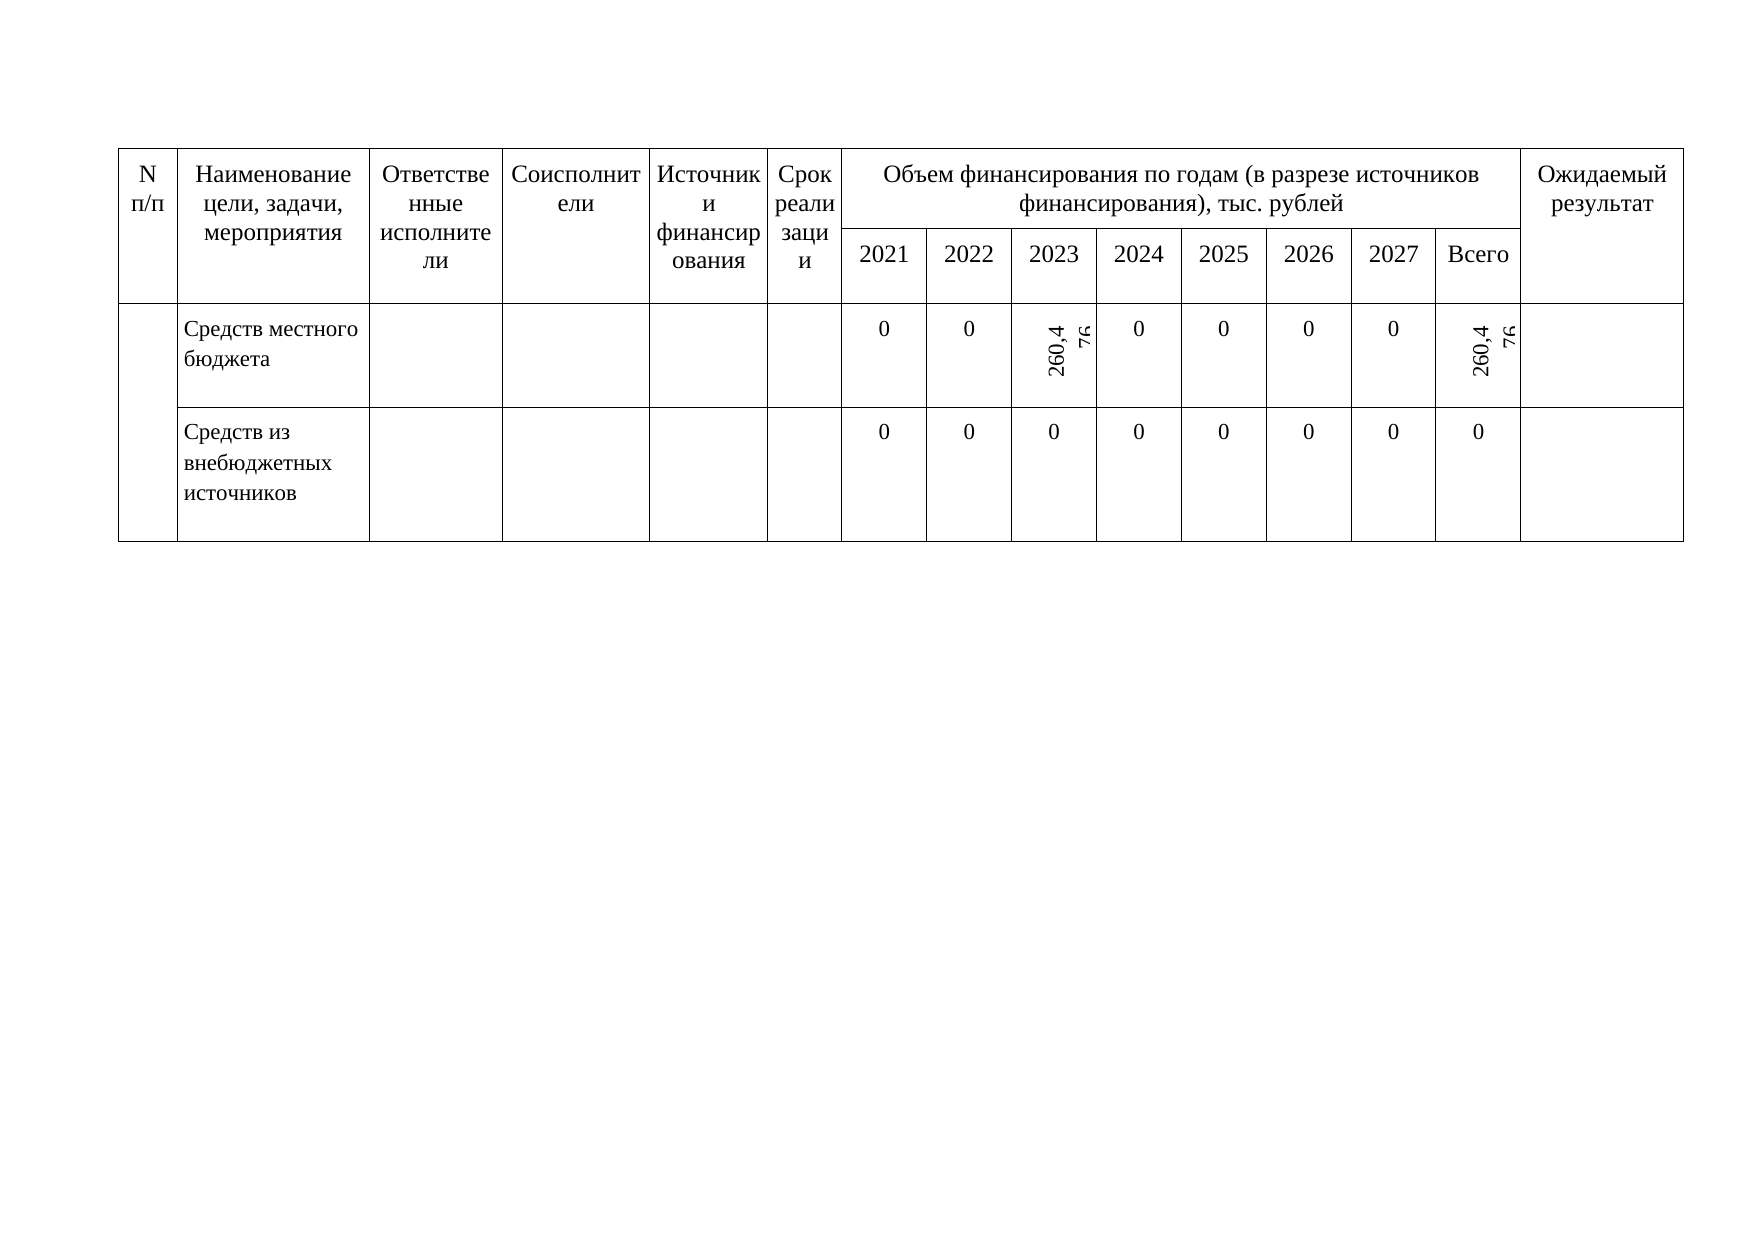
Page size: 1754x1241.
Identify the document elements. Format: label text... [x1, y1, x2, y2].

table_header Ответственные исполнители [370, 149, 502, 303]
table_cell 0 [1267, 304, 1351, 407]
table_cell 0 [927, 304, 1011, 407]
table_cell 0 [842, 304, 926, 407]
table_cell Средств местного бюджета [178, 304, 369, 407]
table_cell [650, 304, 767, 407]
table_cell 2026 [1267, 229, 1351, 303]
table_cell [370, 304, 502, 407]
table_cell [1521, 408, 1683, 541]
table_header Источники финансирования [650, 149, 767, 303]
table_cell 2023 [1012, 229, 1096, 303]
table_cell 0 [1182, 408, 1266, 541]
table_cell 0 [1436, 408, 1520, 541]
table_header Наименование цели, задачи, мероприятия [178, 149, 369, 303]
table_cell [370, 408, 502, 541]
table_cell 0 [1012, 408, 1096, 541]
table_cell 0 [1267, 408, 1351, 541]
table_cell [1521, 304, 1683, 407]
table_cell [650, 408, 767, 541]
table_cell 0 [1352, 304, 1435, 407]
table_cell 0 [927, 408, 1011, 541]
table_cell 0 [1352, 408, 1435, 541]
table_cell [503, 304, 649, 407]
table_cell 2025 [1182, 229, 1266, 303]
table_cell 0 [1097, 408, 1181, 541]
table_header Ожидаемый результат [1521, 149, 1683, 303]
table_cell Всего [1436, 229, 1520, 303]
table_cell [503, 408, 649, 541]
table_header Соисполнители [503, 149, 649, 303]
table_cell 260,476 [1012, 304, 1096, 407]
table_cell 2022 [927, 229, 1011, 303]
table_cell 0 [1182, 304, 1266, 407]
table_cell 2024 [1097, 229, 1181, 303]
table_cell 0 [1097, 304, 1181, 407]
table_cell 260,476 [1436, 304, 1520, 407]
table_header N п/п [119, 149, 177, 303]
table_cell 15 [119, 304, 177, 541]
table_cell [768, 408, 841, 541]
table_header Объем финансирования по годам (в разрезе источников финансирования), тыс. рублей [842, 149, 1520, 227]
table_cell [768, 304, 841, 407]
table_cell 2027 [1352, 229, 1435, 303]
table_cell 2021 [842, 229, 926, 303]
table_cell Средств из внебюджетных источников [178, 408, 369, 541]
table_cell 0 [842, 408, 926, 541]
table_header Срок реализации [768, 149, 841, 303]
